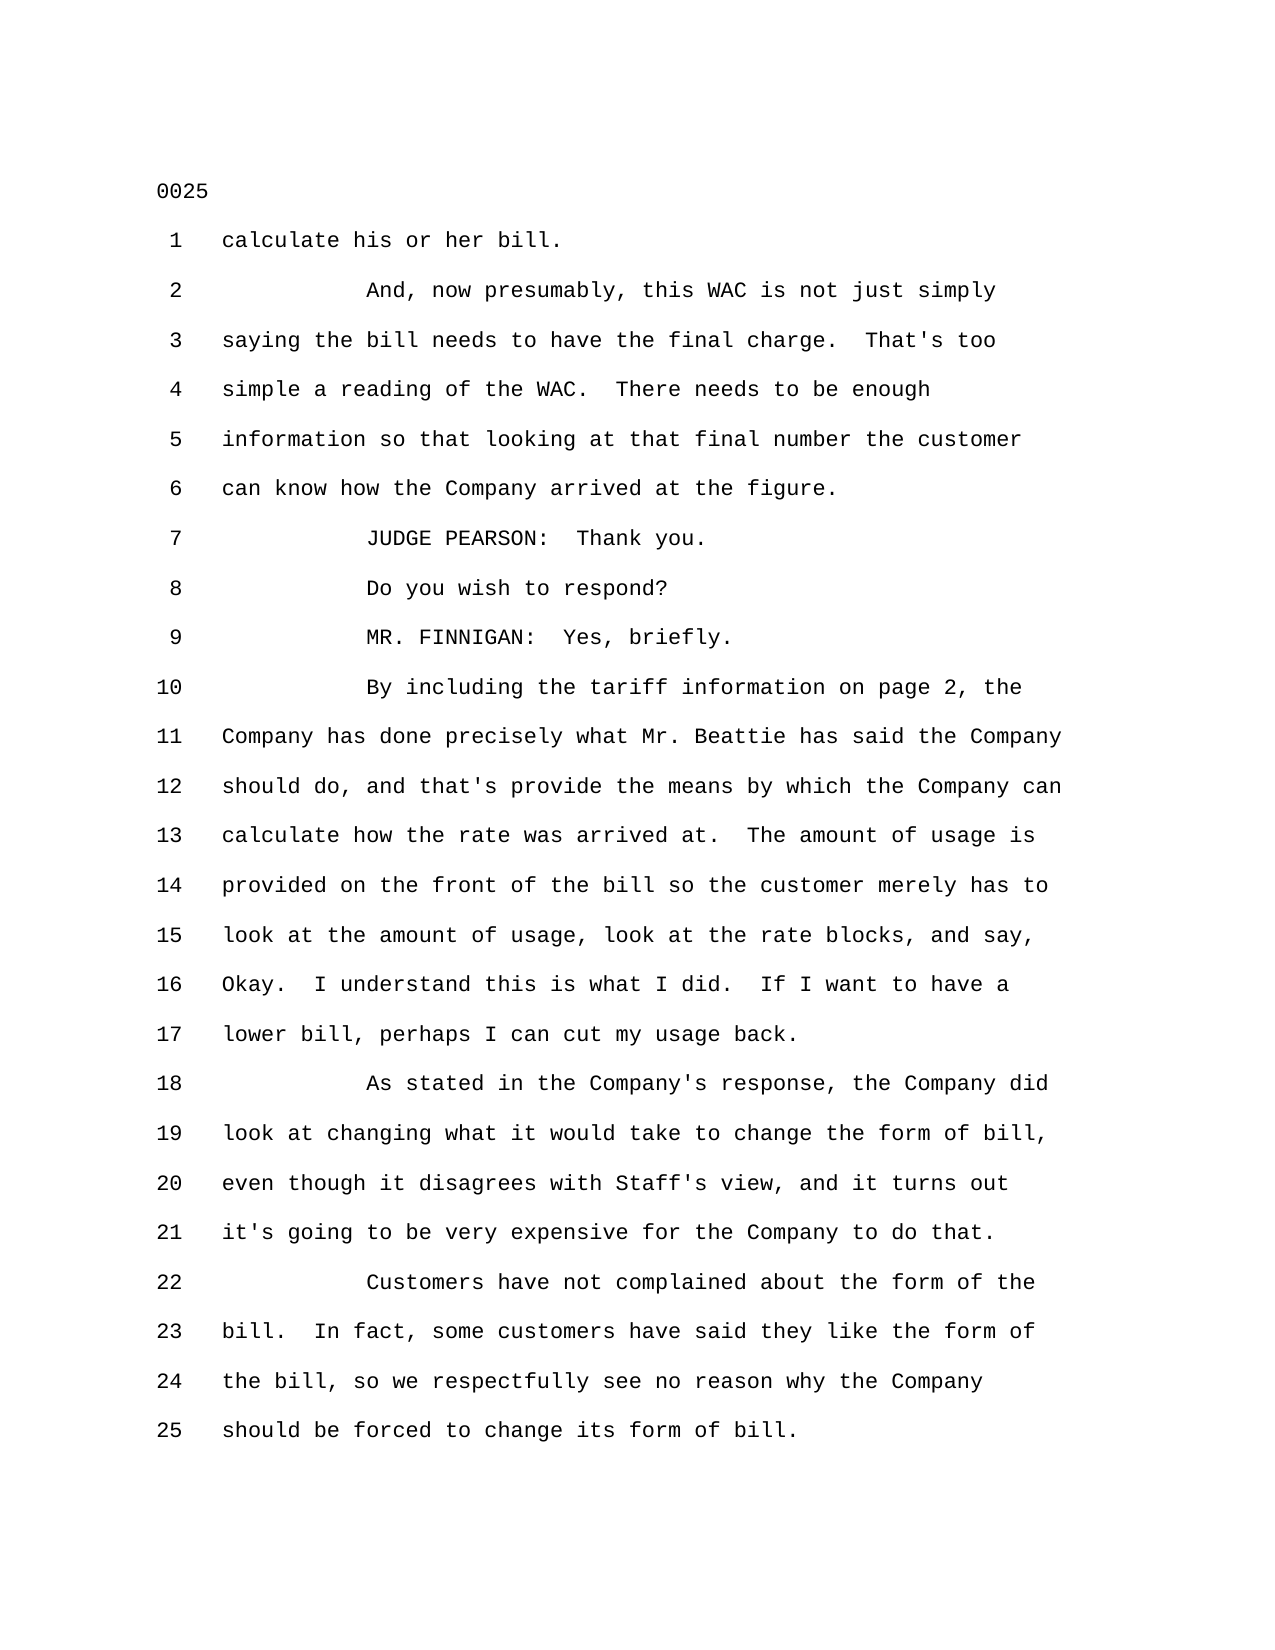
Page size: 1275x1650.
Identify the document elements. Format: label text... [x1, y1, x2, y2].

text 2 And, now presumably, this WAC is not just simply [156, 279, 1119, 304]
text 24 the bill, so we respectfully see no reason why the Company [156, 1370, 1119, 1395]
text 21 it's going to be very expensive for the Company to do that. [156, 1221, 1119, 1246]
text 15 look at the amount of usage, look at the rate blocks, and say, [156, 924, 1119, 948]
text 0025 [156, 180, 1119, 205]
text 23 bill. In fact, some customers have said they like the form of [156, 1320, 1119, 1345]
text 18 As stated in the Company's response, the Company did [156, 1072, 1119, 1097]
text 20 even though it disagrees with Staff's view, and it turns out [156, 1172, 1119, 1196]
text 22 Customers have not complained about the form of the [156, 1271, 1119, 1296]
text 5 information so that looking at that final number the customer [156, 428, 1119, 453]
text 19 look at changing what it would take to change the form of bill, [156, 1122, 1119, 1147]
text 8 Do you wish to respond? [156, 577, 1119, 601]
text 14 provided on the front of the bill so the customer merely has to [156, 874, 1119, 899]
text 25 should be forced to change its form of bill. [156, 1419, 1119, 1444]
text 17 lower bill, perhaps I can cut my usage back. [156, 1023, 1119, 1048]
text 7 JUDGE PEARSON: Thank you. [156, 527, 1119, 552]
text 12 should do, and that's provide the means by which the Company can [156, 775, 1119, 800]
text 11 Company has done precisely what Mr. Beattie has said the Company [156, 725, 1119, 750]
text 9 MR. FINNIGAN: Yes, briefly. [156, 626, 1119, 651]
text 3 saying the bill needs to have the final charge. That's too [156, 329, 1119, 353]
text 6 can know how the Company arrived at the figure. [156, 477, 1119, 502]
text 13 calculate how the rate was arrived at. The amount of usage is [156, 824, 1119, 849]
text 16 Okay. I understand this is what I did. If I want to have a [156, 973, 1119, 998]
text 1 calculate his or her bill. [156, 229, 1119, 254]
text 10 By including the tariff information on page 2, the [156, 676, 1119, 701]
text 4 simple a reading of the WAC. There needs to be enough [156, 378, 1119, 403]
